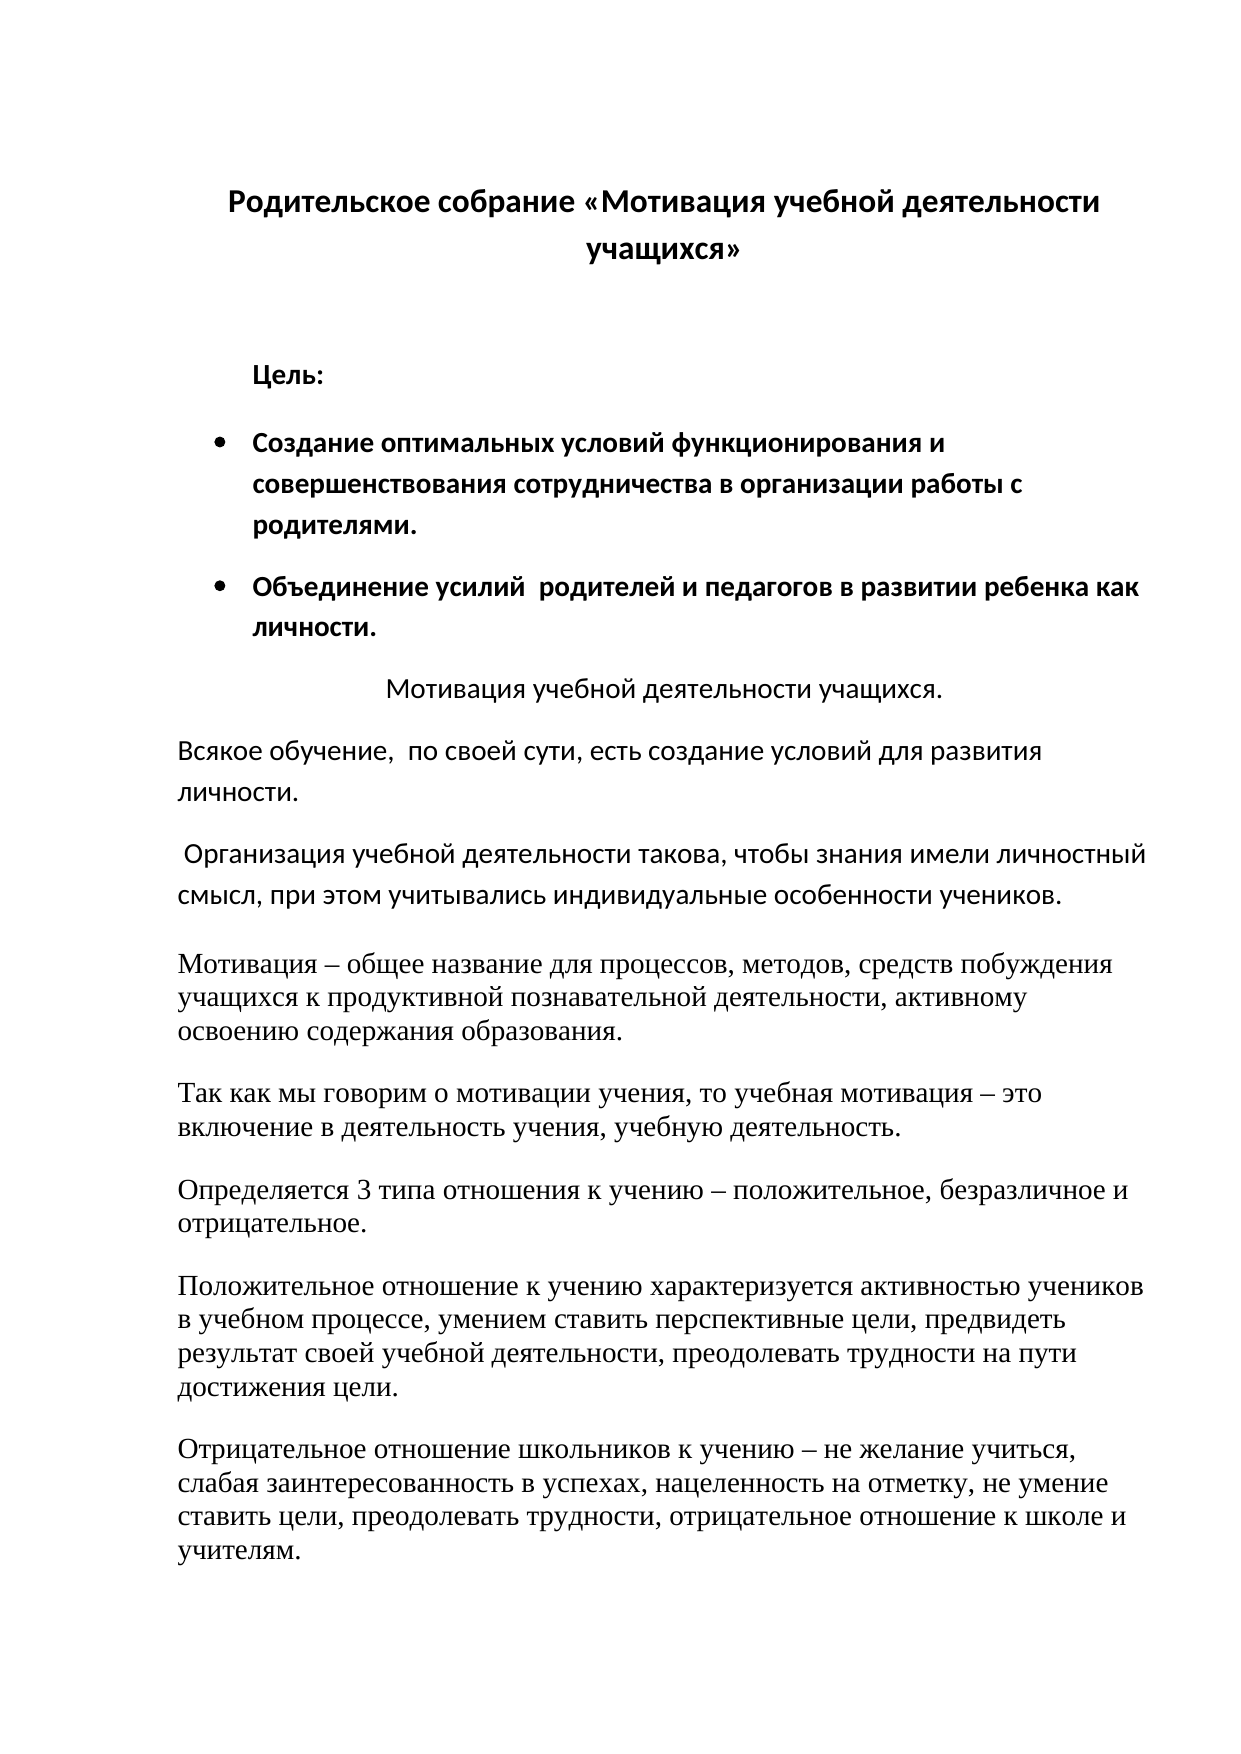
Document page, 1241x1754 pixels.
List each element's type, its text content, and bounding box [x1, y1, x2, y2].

text Организация учебной деятельности такова, чтобы знания имели личностный смысл, при этом учитывались индивидуальные особенности учеников. [177, 835, 1152, 911]
list Создание оптимальных условий функционирования и совершенствования сотрудничества в организации работы с родителями. [215, 424, 1152, 541]
text Отрицательное отношение школьников к учению – не желание учиться, слабая заинтересованность в успехах, нацеленность на отметку, не умение ставить цели, преодолевать трудности, отрицательное отношение к школе и учителям. [177, 1431, 1152, 1566]
list Объединение усилий родителей и педагогов в развитии ребенка как личности. [215, 568, 1152, 644]
text Цель: [252, 356, 1152, 392]
text Всякое обучение, по своей сути, есть создание условий для развития личности. [177, 732, 1152, 809]
text Мотивация учебной деятельности учащихся. [177, 670, 1152, 706]
text Определяется 3 типа отношения к учению – положительное, безразличное и отрицательное. [177, 1172, 1152, 1239]
text Так как мы говорим о мотивации учения, то учебная мотивация – это включение в деятельность учения, учебную деятельность. [177, 1076, 1152, 1143]
text Мотивация – общее название для процессов, методов, средств побуждения учащихся к продуктивной познавательной деятельности, активному освоению содержания образования. [177, 946, 1152, 1046]
text Родительское собрание «Мотивация учебной деятельности учащихся» [177, 180, 1152, 267]
text Положительное отношение к учению характеризуется активностью учеников в учебном процессе, умением ставить перспективные цели, предвидеть результат своей учебной деятельности, преодолевать трудности на пути достижения цели. [177, 1268, 1152, 1402]
